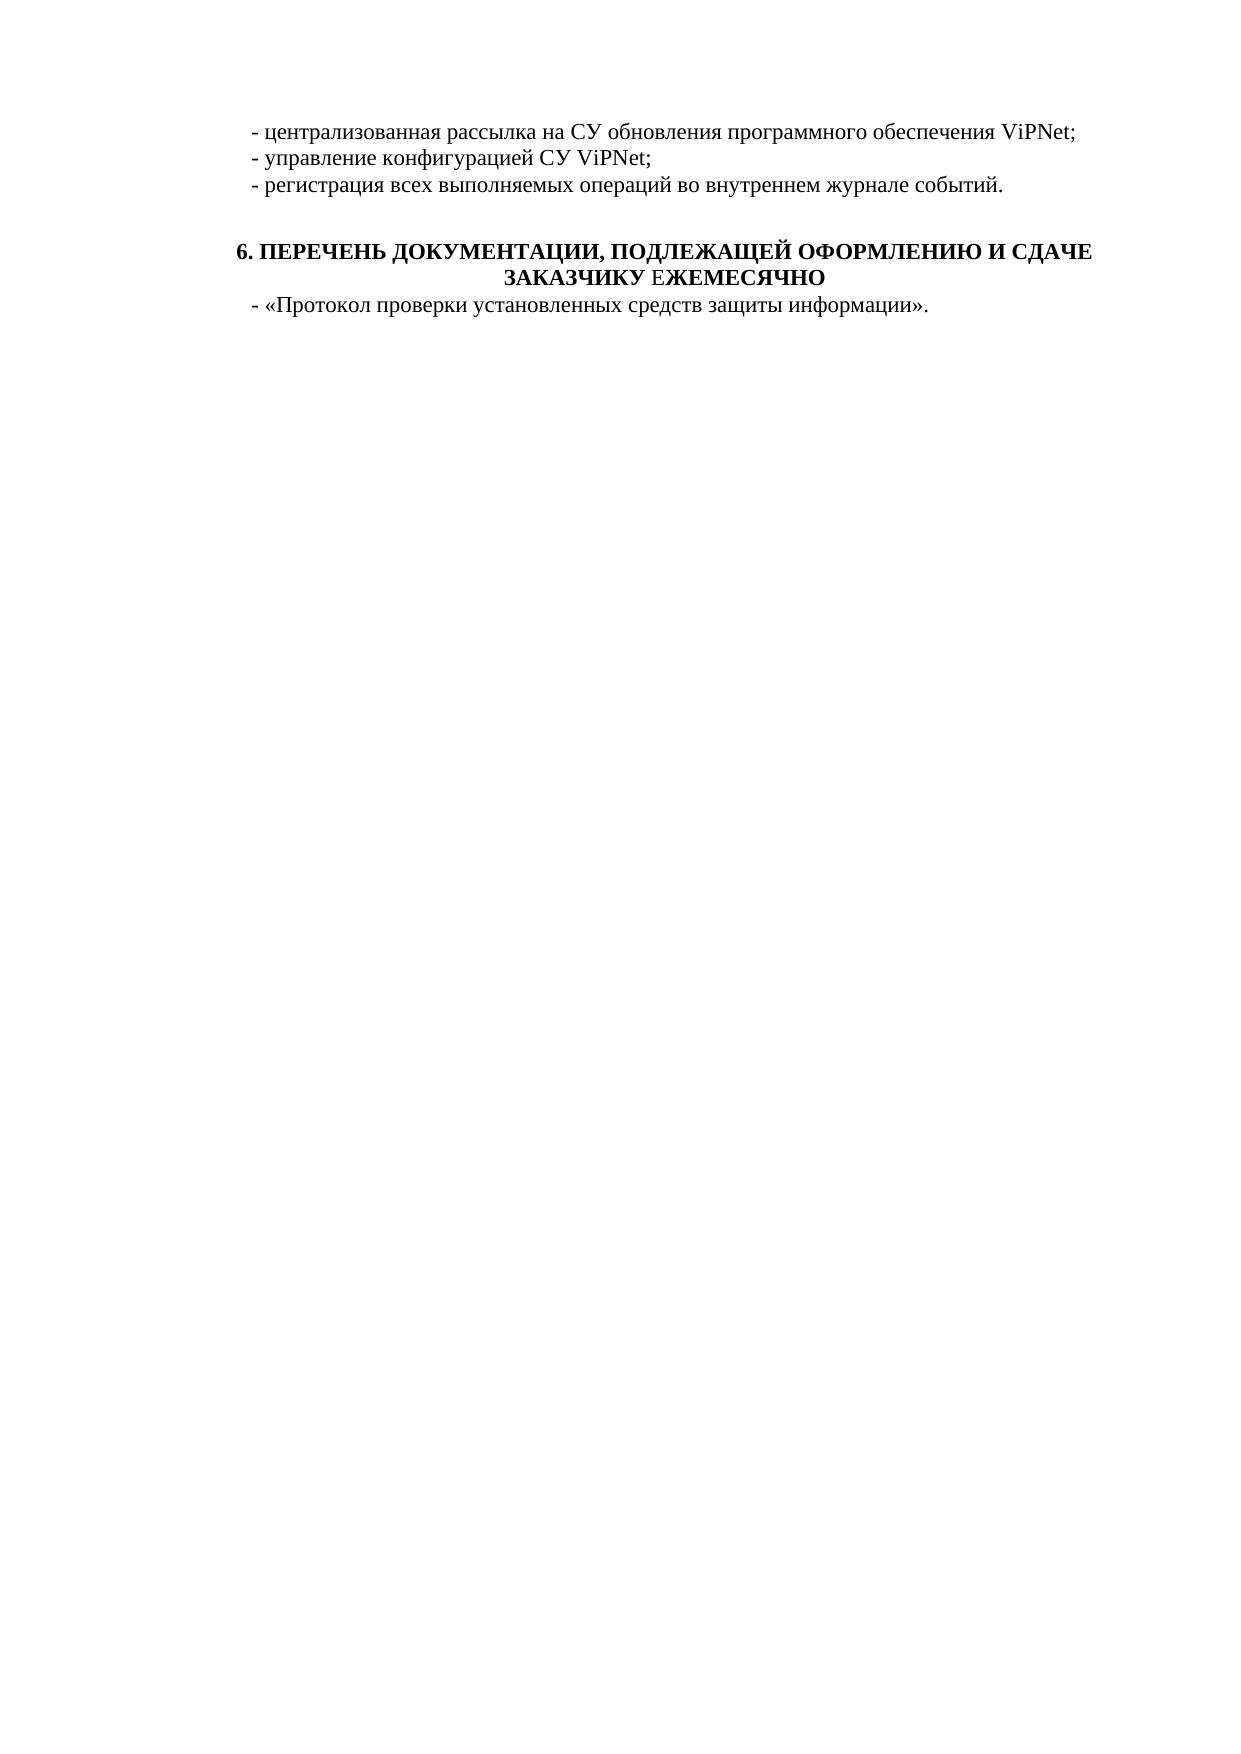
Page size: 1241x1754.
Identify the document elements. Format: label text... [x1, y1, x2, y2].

text 6. ПЕРЕЧЕНЬ ДОКУМЕНТАЦИИ, ПОДЛЕЖАЩЕЙ ОФОРМЛЕНИЮ И СДАЧЕ ЗАКАЗЧИКУ ЕЖЕМЕСЯЧНО [177, 238, 1152, 291]
text - централизованная рассылка на СУ обновления программного обеспечения ViPNet; [251, 118, 1152, 144]
text - управление конфигурацией СУ ViPNet; [251, 144, 1152, 171]
text - «Протокол проверки установленных средств защиты информации». [177, 291, 1152, 317]
text - регистрация всех выполняемых операций во внутреннем журнале событий. [251, 171, 1152, 197]
